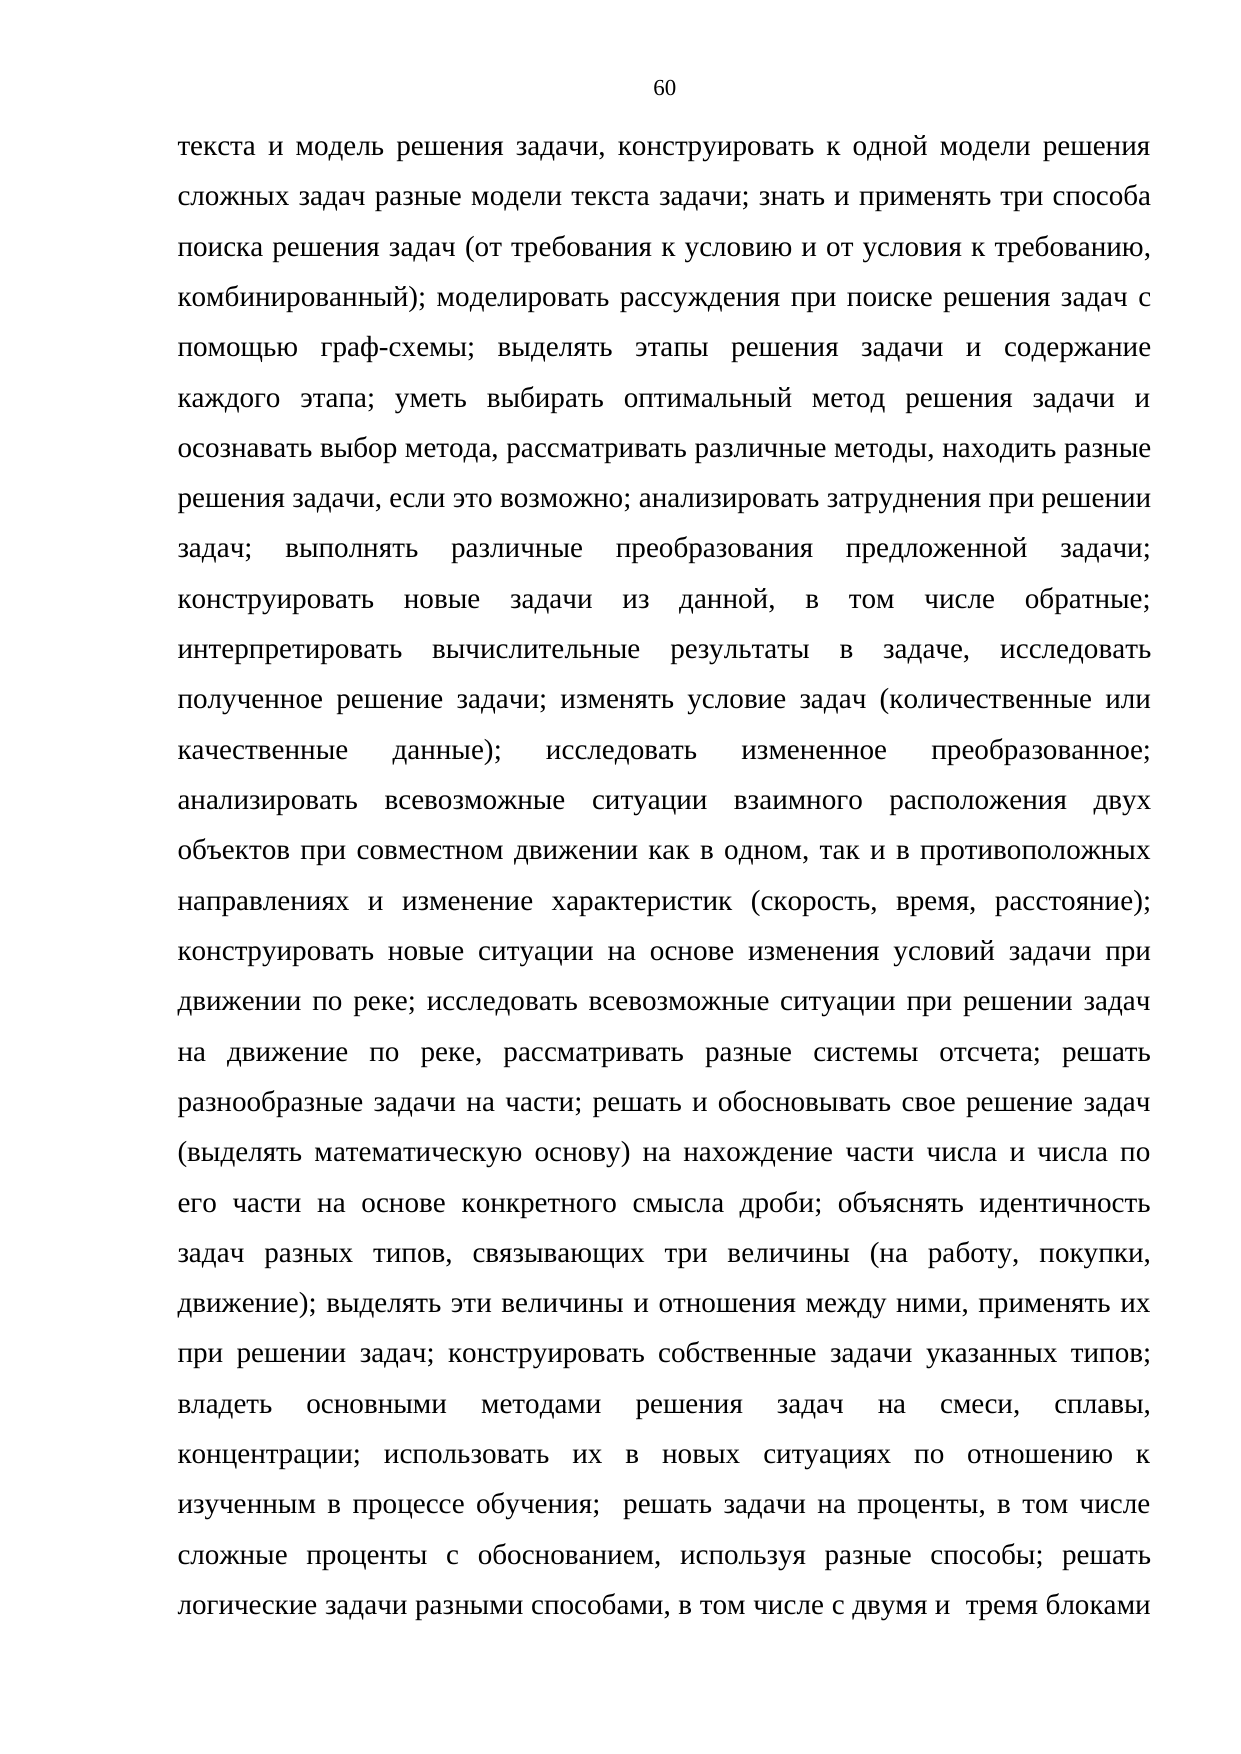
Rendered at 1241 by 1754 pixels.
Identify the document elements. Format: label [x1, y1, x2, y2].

text [177, 128, 1152, 1621]
